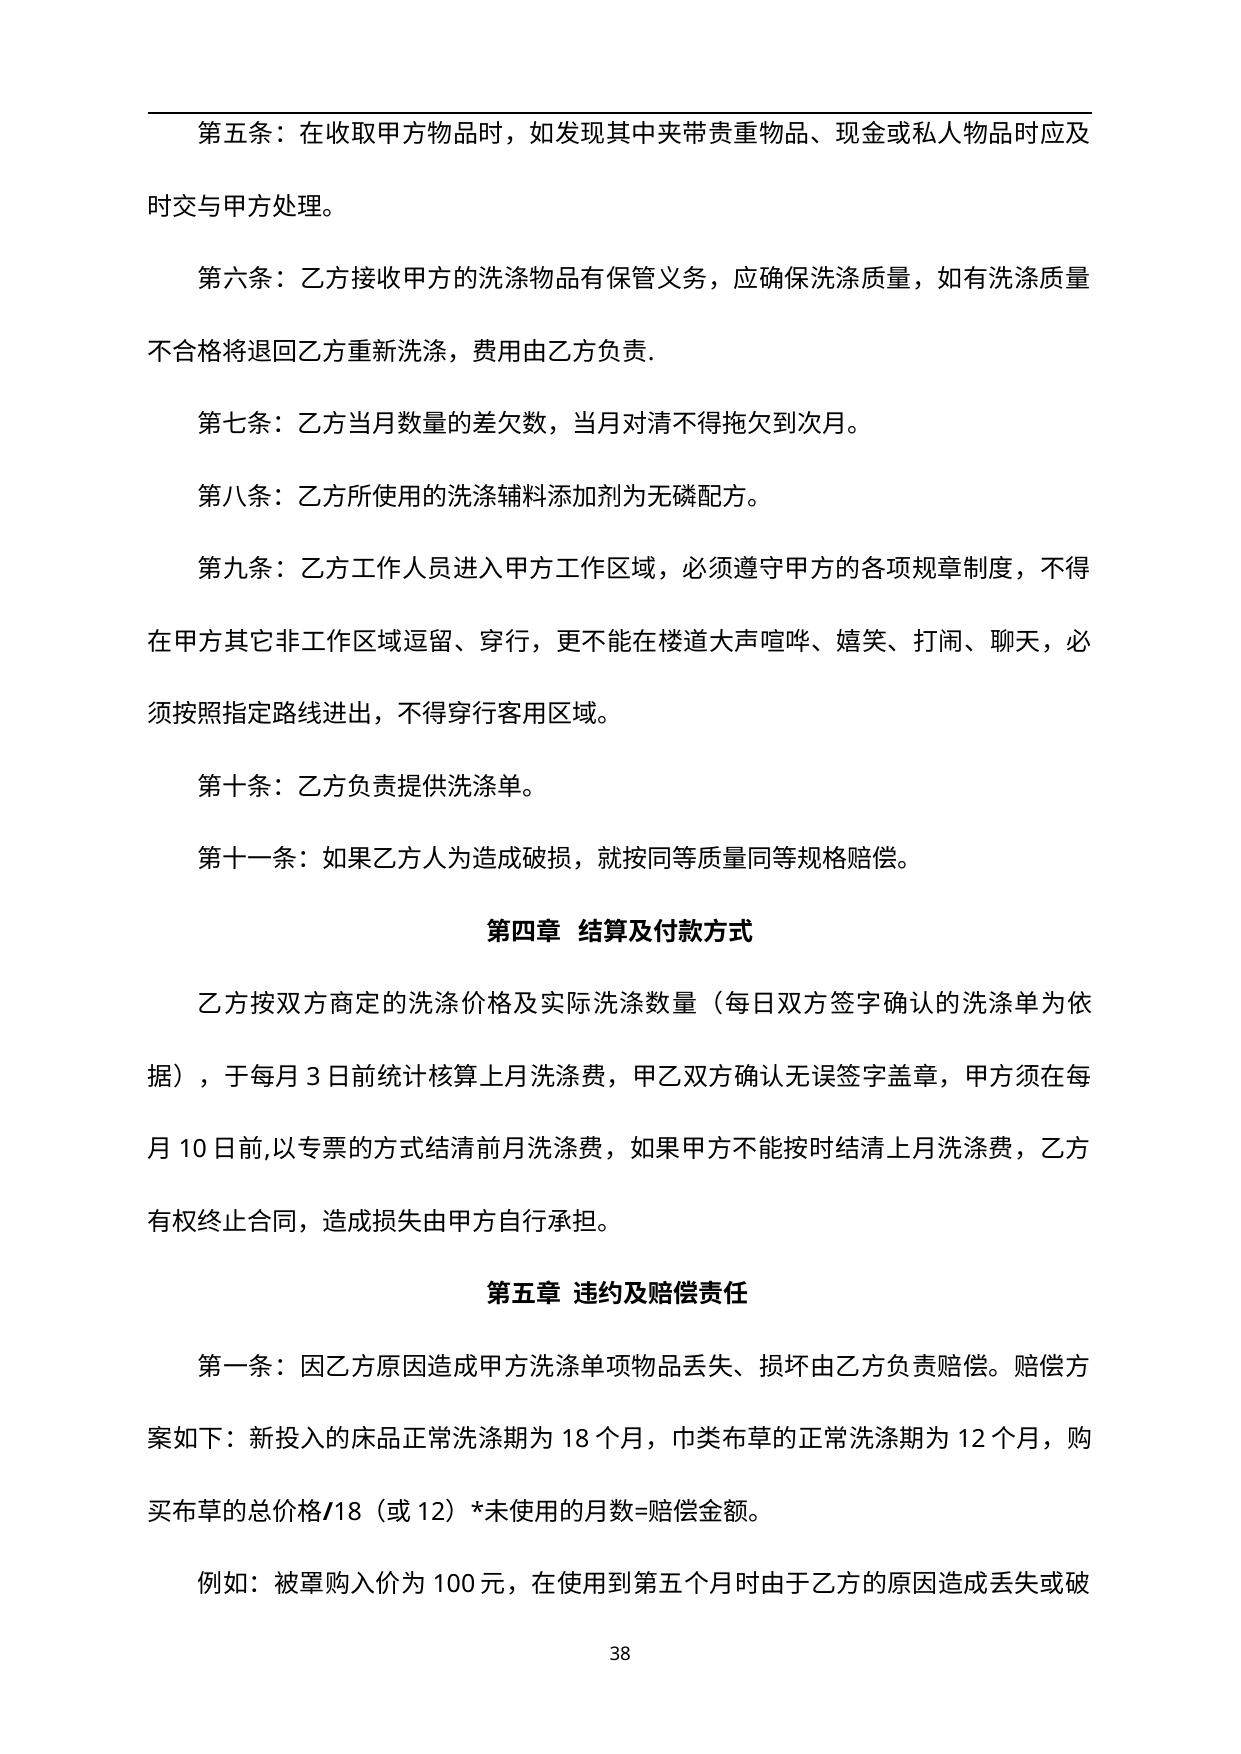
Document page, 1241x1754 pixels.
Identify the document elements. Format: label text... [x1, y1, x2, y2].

text 第九条：乙方工作人员进入甲方工作区域，必须遵守甲方的各项规章制度，不得在甲方其它非工作区域逗留、穿行，更不能在楼道大声喧哗、嬉笑、打闹、聊天，必须按照指定路线进出，不得穿行客用区域。 [148, 549, 1092, 730]
text 第八条：乙方所使用的洗涤辅料添加剂为无磷配方。 [148, 476, 1092, 513]
text 第四章 结算及付款方式 [148, 911, 1092, 948]
text 第十一条：如果乙方人为造成破损，就按同等质量同等规格赔偿。 [148, 839, 1092, 875]
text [148, 1564, 1092, 1600]
text 第五章 违约及赔偿责任 [148, 1274, 1092, 1310]
text 第五条：在收取甲方物品时，如发现其中夹带贵重物品、现金或私人物品时应及时交与甲方处理。 [148, 114, 1092, 223]
text 第一条：因乙方原因造成甲方洗涤单项物品丢失、损坏由乙方负责赔偿。赔偿方案如下：新投入的床品正常洗涤期为18个月，巾类布草的正常洗涤期为12个月，购买布草的总价格/18（或12）*未使用的月数=赔偿金额。 [148, 1346, 1092, 1528]
text 第六条：乙方接收甲方的洗涤物品有保管义务，应确保洗涤质量，如有洗涤质量不合格将退回乙方重新洗涤，费用由乙方负责. [148, 259, 1092, 368]
text 第十条：乙方负责提供洗涤单。 [148, 766, 1092, 803]
text 乙方按双方商定的洗涤价格及实际洗涤数量（每日双方签字确认的洗涤单为依据），于每月3日前统计核算上月洗涤费，甲乙双方确认无误签字盖章，甲方须在每月10日前,以专票的方式结清前月洗涤费，如果甲方不能按时结清上月洗涤费，乙方有权终止合同，造成损失由甲方自行承担。 [148, 984, 1092, 1238]
text 第七条：乙方当月数量的差欠数，当月对清不得拖欠到次月。 [148, 404, 1092, 440]
